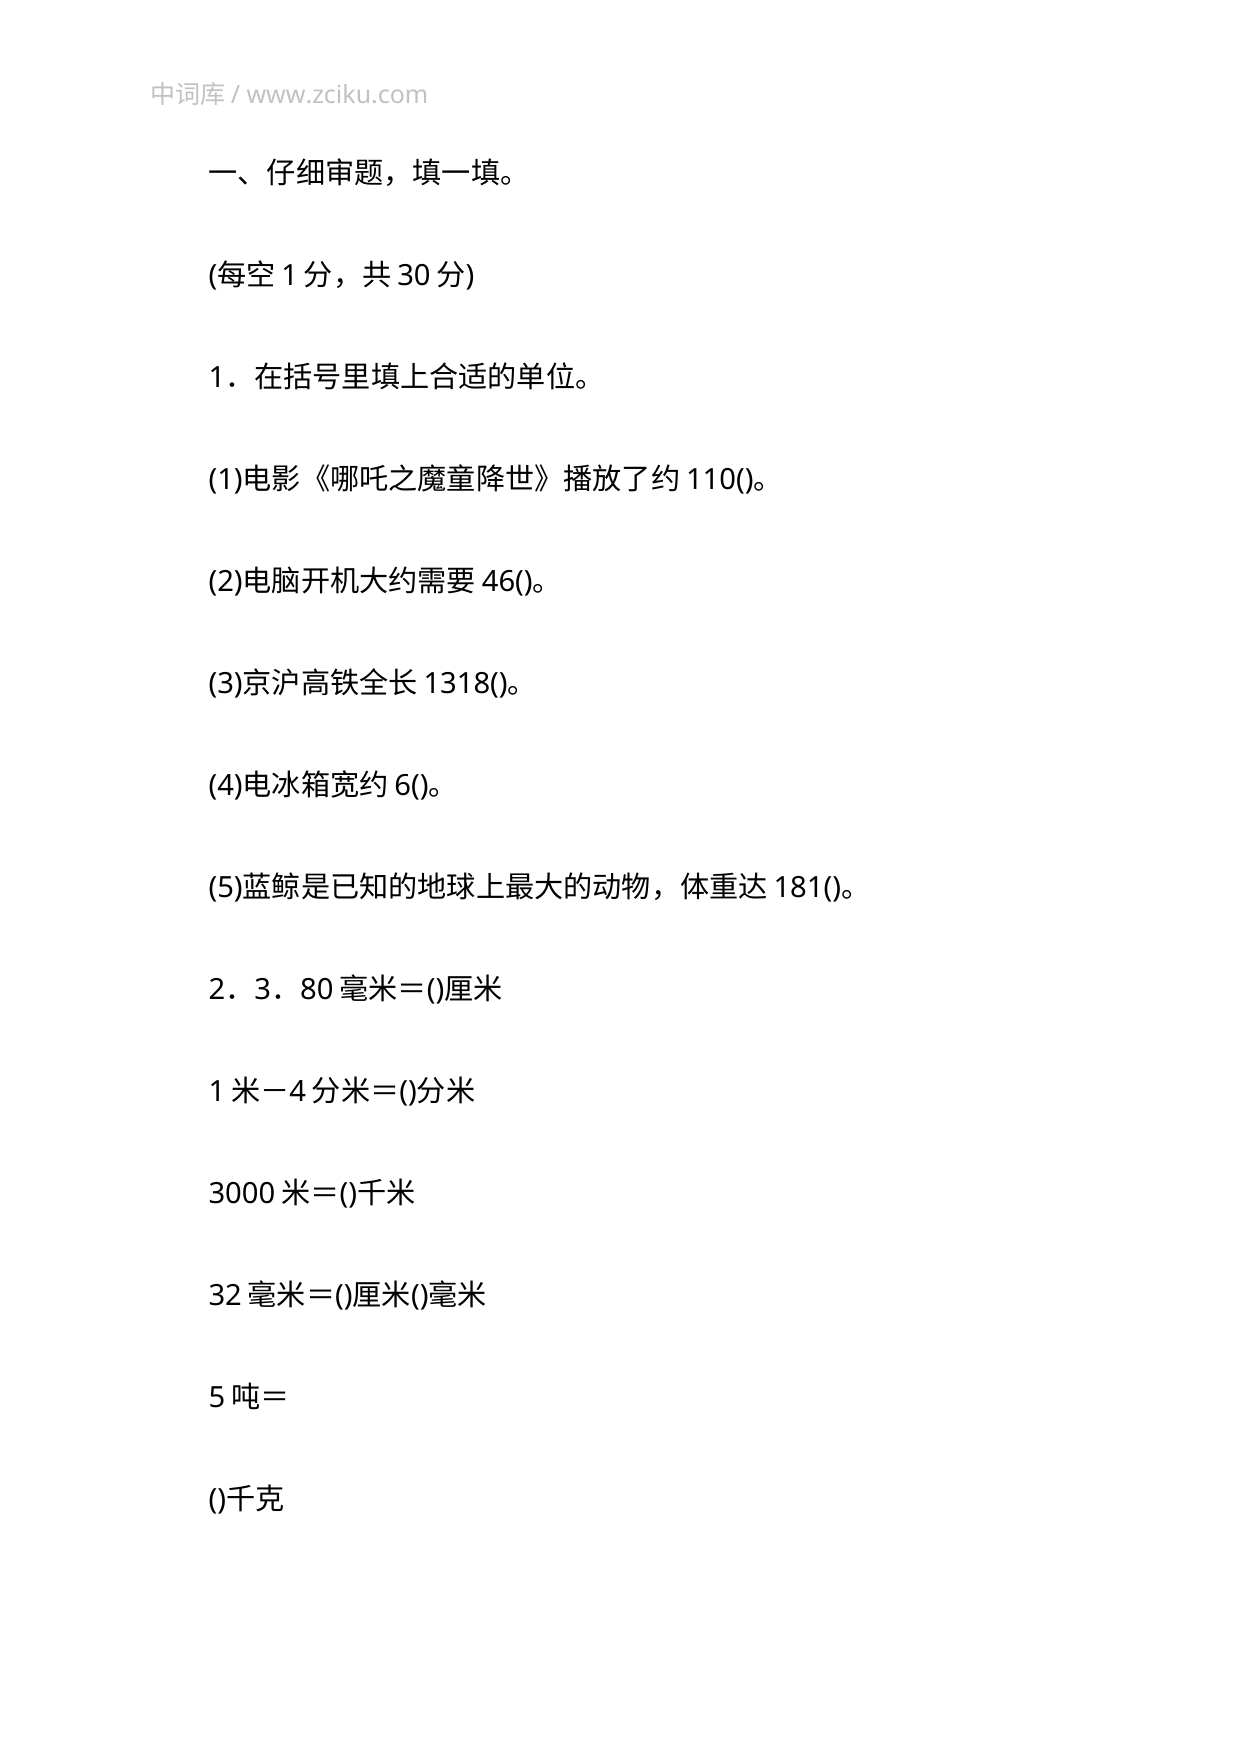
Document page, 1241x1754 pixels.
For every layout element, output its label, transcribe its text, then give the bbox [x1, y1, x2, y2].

text (3)京沪高铁全长1318()。 [150, 660, 1090, 702]
text 32毫米＝()厘米()毫米 [150, 1272, 1090, 1314]
text (1)电影《哪吒之魔童降世》播放了约110()。 [150, 456, 1090, 498]
text 5吨＝ [150, 1373, 1090, 1416]
text 一、仔细审题，填一填。 [150, 150, 1090, 192]
text 2．3．80毫米＝()厘米 [150, 966, 1090, 1008]
text 3000米＝()千米 [150, 1169, 1090, 1212]
text (5)蓝鲸是已知的地球上最大的动物，体重达181()。 [150, 864, 1090, 906]
text 1．在括号里填上合适的单位。 [150, 354, 1090, 396]
text ()千克 [150, 1476, 1090, 1518]
text (每空1分，共30分) [150, 252, 1090, 294]
text 1米－4分米＝()分米 [150, 1068, 1090, 1110]
text (2)电脑开机大约需要46()。 [150, 558, 1090, 600]
text (4)电冰箱宽约6()。 [150, 762, 1090, 804]
